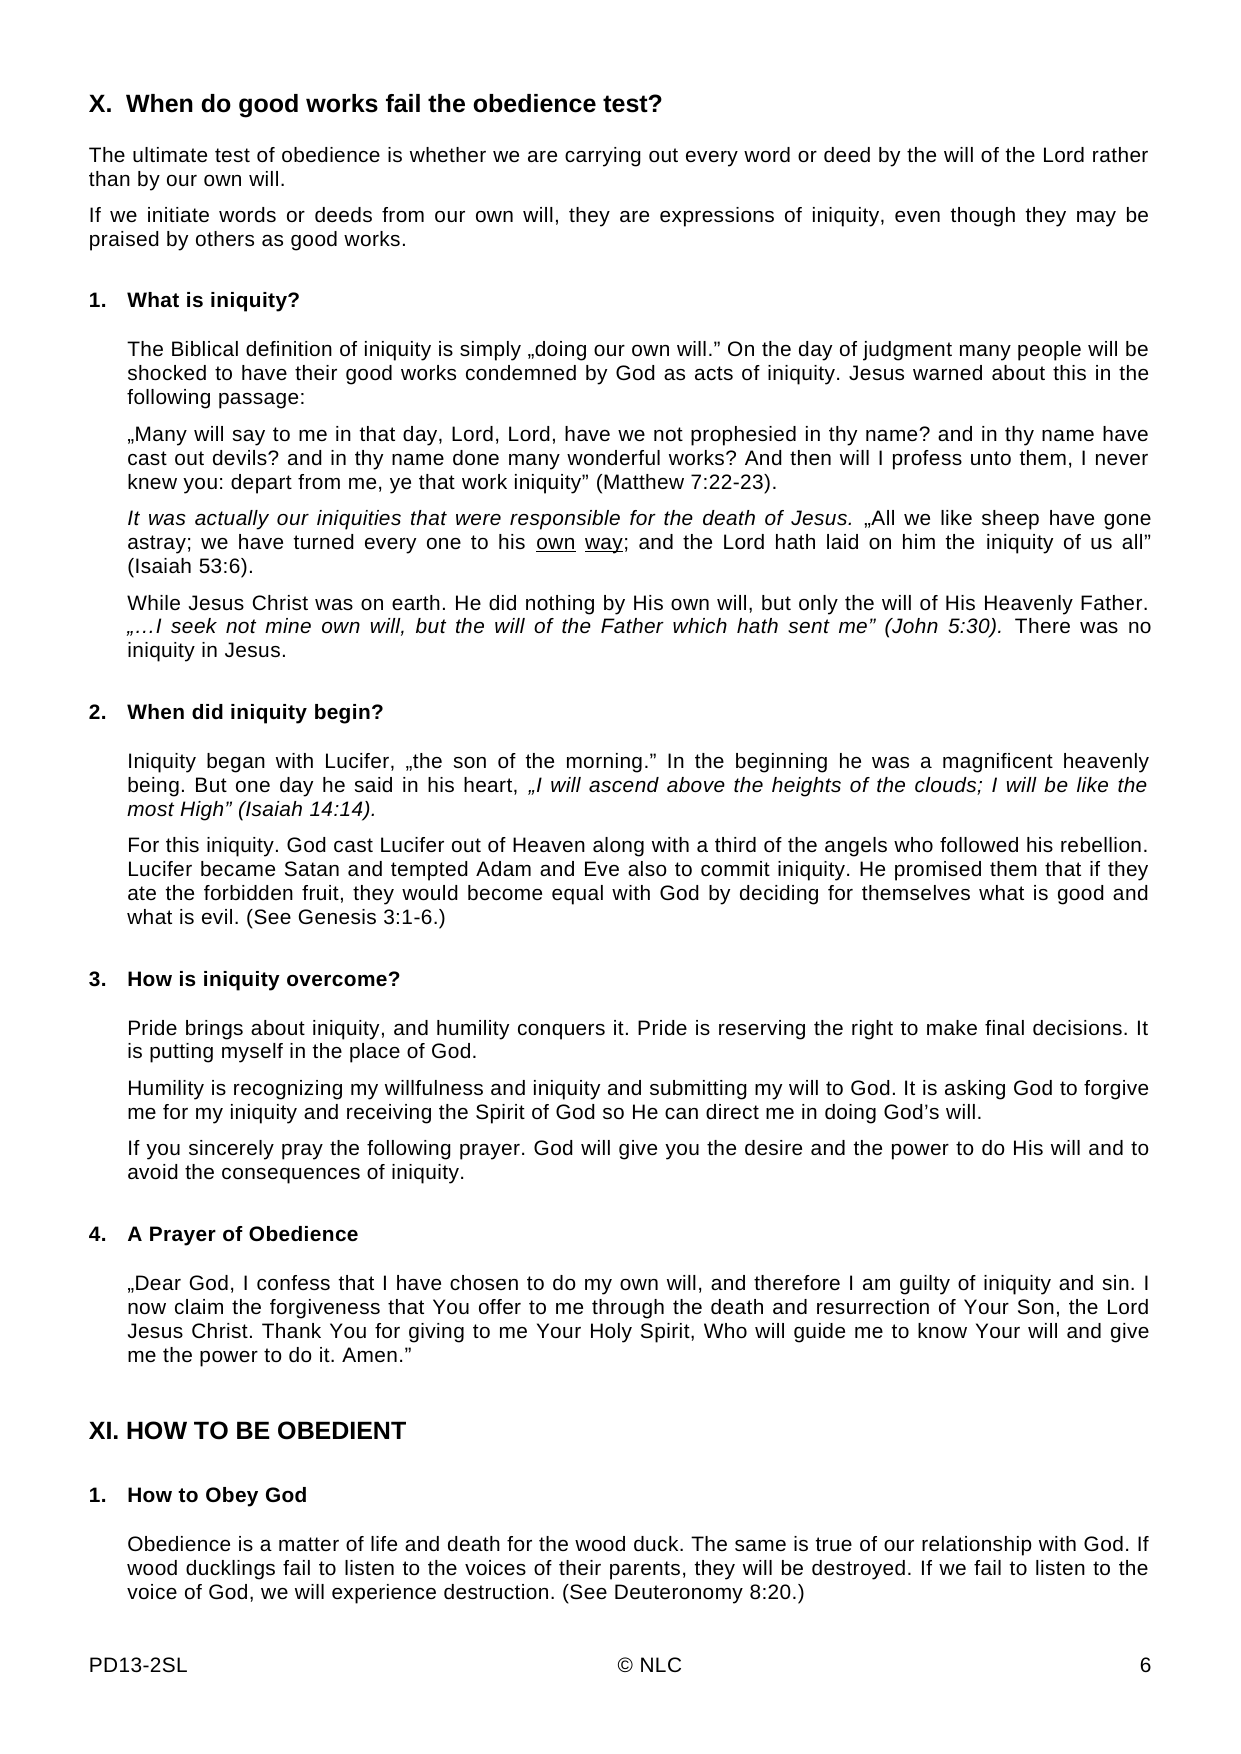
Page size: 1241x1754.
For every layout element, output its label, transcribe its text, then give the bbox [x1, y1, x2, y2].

text The Biblical definition of iniquity is simply „doing our own will.” On the day of judgment many people will be shocked to have their good works condemned by God as acts of iniquity. Jesus warned about this in the following passage: [127, 337, 1152, 409]
text „Dear God, I confess that I have chosen to do my own will, and therefore I am guilty of iniquity and sin. I now claim the forgiveness that You offer to me through the death and resurrection of Your Son, the Lord Jesus Christ. Thank You for giving to me Your Holy Spirit, Who will guide me to know Your will and give me the power to do it. Amen.” [127, 1271, 1152, 1366]
subtitle 3. How is iniquity overcome? [89, 966, 1152, 990]
text It was actually our iniquities that were responsible for the death of Jesus. „All we like sheep have gone astray; we have turned every one to his own way; and the Lord hath laid on him the iniquity of us all” (Isaiah 53:6). [127, 506, 1152, 578]
subtitle 4. A Prayer of Obedience [89, 1222, 1152, 1246]
text While Jesus Christ was on earth. He did nothing by His own will, but only the will of His Heavenly Father. „…I seek not mine own will, but the will of the Father which hath sent me” (John ). There was no iniquity in Jesus. [127, 590, 1152, 662]
text „Many will say to me in that day, Lord, Lord, have we not prophesied in thy name? and in thy name have cast out devils? and in thy name done many wonderful works? And then will I profess unto them, I never knew you: depart from me, ye that work iniquity” (Matthew -23). [127, 422, 1152, 493]
subtitle 1. What is iniquity? [89, 288, 1152, 312]
subtitle 1. How to Obey God [89, 1483, 1152, 1507]
subtitle XI. HOW TO BE OBEDIENT [89, 1416, 1152, 1445]
text Iniquity began with Lucifer, „the son of the morning.” In the beginning he was a magnificent heavenly being. But one day he said in his heart, „I will ascend above the heights of the clouds; I will be like the most High” (Isaiah ). [127, 749, 1152, 821]
text Pride brings about iniquity, and humility conquers it. Pride is reserving the right to make final decisions. It is putting myself in the place of God. [127, 1015, 1152, 1063]
text If we initiate words or deeds from our own will, they are expressions of iniquity, even though they may be praised by others as good works. [89, 203, 1152, 251]
text Humility is recognizing my willfulness and iniquity and submitting my will to God. It is asking God to forgive me for my iniquity and receiving the Spirit of God so He can direct me in doing God’s will. [127, 1076, 1152, 1124]
text If you sincerely pray the following prayer. God will give you the desire and the power to do His will and to avoid the consequences of iniquity. [127, 1136, 1152, 1184]
subtitle 2. When did iniquity begin? [89, 700, 1152, 724]
text Obedience is a matter of life and death for the wood duck. The same is true of our relationship with God. If wood ducklings fail to listen to the voices of their parents, they will be destroyed. If we fail to listen to the voice of God, we will experience destruction. (See Deuteronomy 8:20.) [127, 1532, 1152, 1603]
text The ultimate test of obedience is whether we are carrying out every word or deed by the will of the Lord rather than by our own will. [89, 142, 1152, 190]
text For this iniquity. God cast Lucifer out of Heaven along with a third of the angels who followed his rebellion. Lucifer became Satan and tempted Adam and Eve also to commit iniquity. He promised them that if they ate the forbidden fruit, they would become equal with God by deciding for themselves what is good and what is evil. (See Genesis 3:1-6.) [127, 833, 1152, 929]
subtitle X. When do good works fail the obedience test? [89, 89, 1152, 117]
